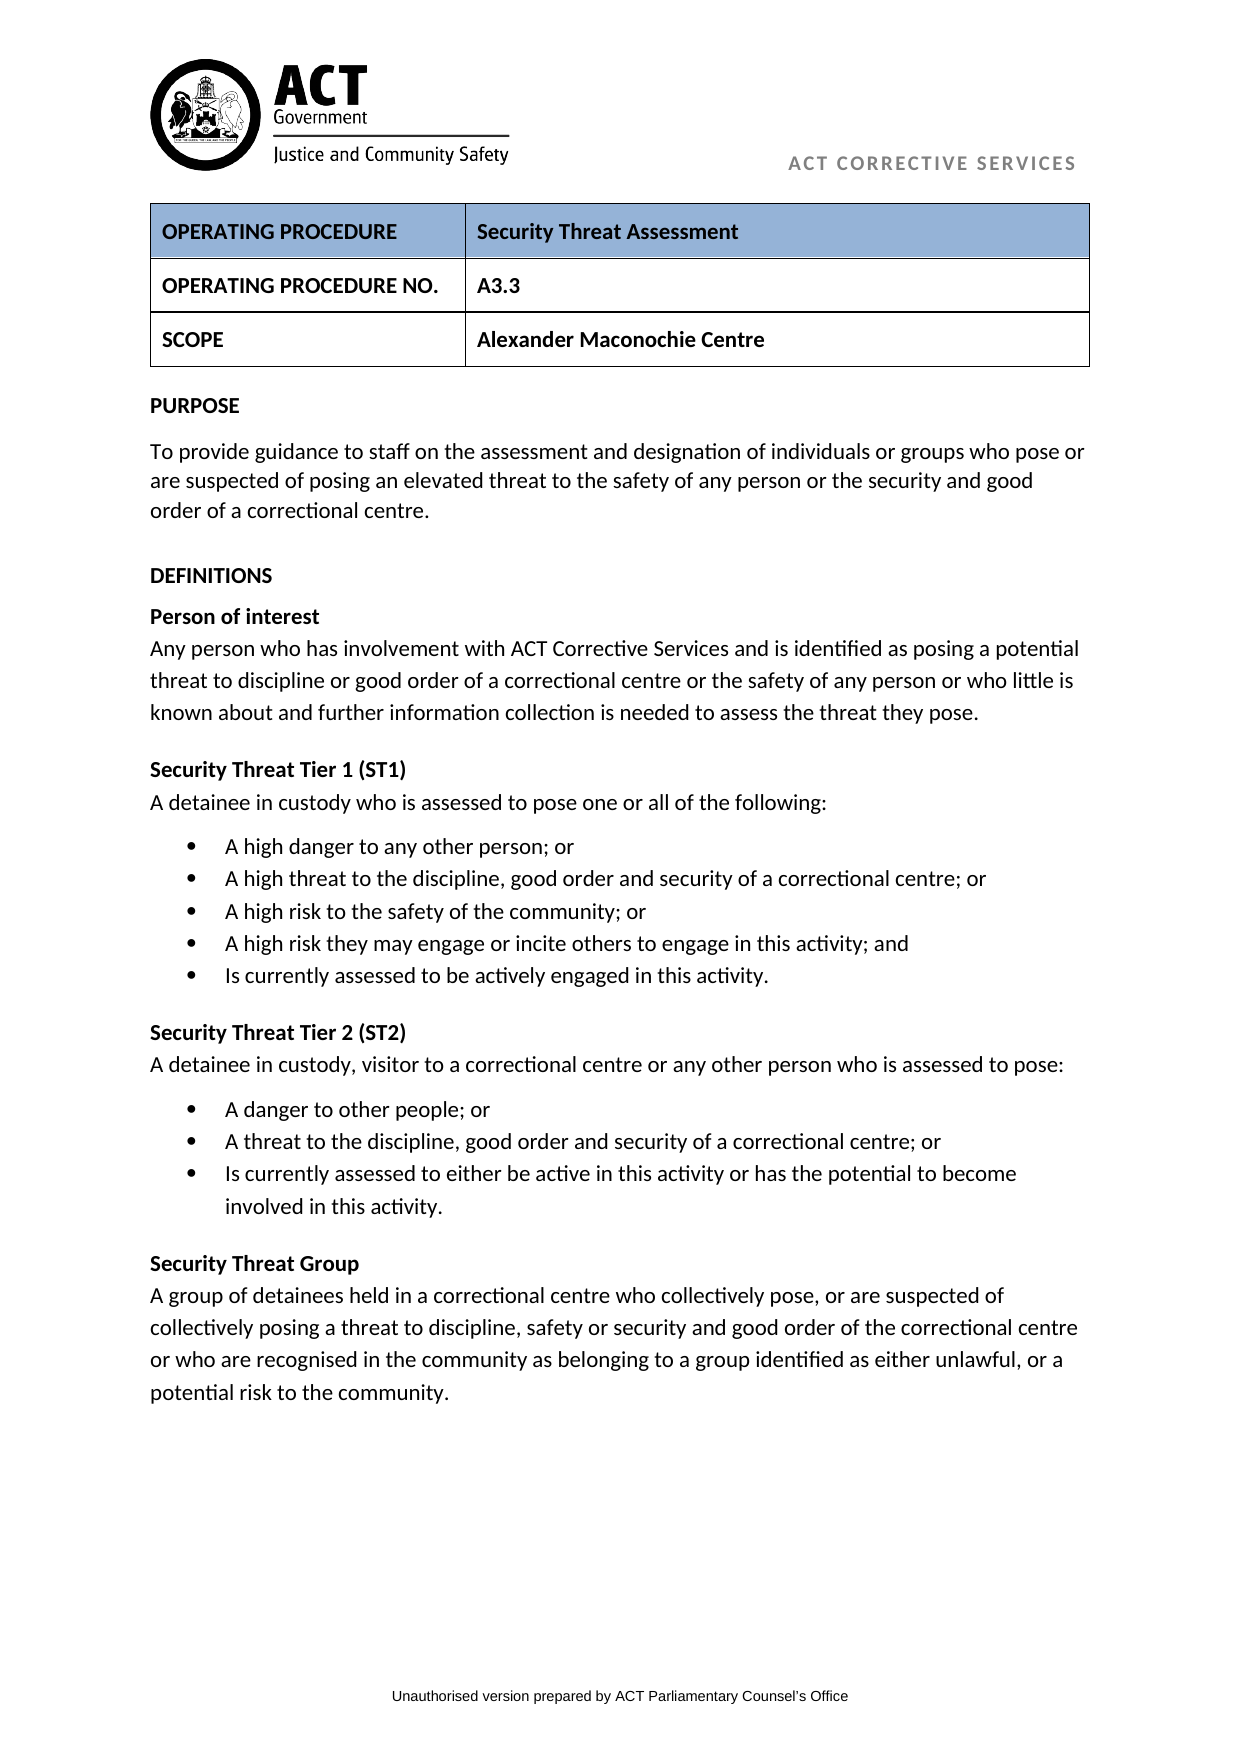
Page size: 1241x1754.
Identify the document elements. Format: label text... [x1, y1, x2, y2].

table_header Security Threat Assessment [466, 204, 1089, 257]
list Is currently assessed to either be active in this activity or has the potential to become involved in this activity. [187, 1159, 1090, 1220]
text DEFINITIONS [150, 561, 1090, 589]
list A high risk to the safety of the community; or [187, 897, 1090, 925]
list A high threat to the discipline, good order and security of a correctional centre; or [187, 864, 1090, 893]
list A high danger to any other person; or [187, 832, 1090, 860]
table_cell SCOPE [151, 313, 465, 366]
picture [150, 59, 510, 171]
text Security Threat Group A group of detainees held in a correctional centre who collectively pose, or are suspected of collectively posing a threat to discipline, safety or security and good order of the correctional centre or who are recognised in the community as belonging to a group identified as either unlawful, or a potential risk to the community. [150, 1249, 1090, 1406]
text Security Threat Tier 1 (ST1) A detainee in custody who is assessed to pose one or all of the following: [150, 756, 1090, 816]
table_header OPERATING PROCEDURE [151, 204, 465, 257]
list A danger to other people; or [187, 1095, 1090, 1123]
table_cell OPERATING PROCEDURE NO. [151, 259, 465, 311]
list A high risk they may engage or incite others to engage in this activity; and [187, 929, 1090, 957]
text To provide guidance to staff on the assessment and designation of individuals or groups who pose or are suspected of posing an elevated threat to the safety of any person or the security and good order of a correctional centre. [150, 436, 1090, 524]
text PURPOSE [150, 392, 1090, 419]
text Security Threat Tier 2 (ST2) A detainee in custody, visitor to a correctional centre or any other person who is assessed to pose: [150, 1018, 1090, 1078]
list Is currently assessed to be actively engaged in this activity. [187, 961, 1090, 989]
table_cell A3.3 [466, 259, 1089, 311]
table_cell Alexander Maconochie Centre [466, 313, 1089, 366]
text Person of interest Any person who has involvement with ACT Corrective Services and is identified as posing a potential threat to discipline or good order of a correctional centre or the safety of any person or who little is known about and further information collection is needed to assess the threat they pose. [150, 602, 1090, 726]
list A threat to the discipline, good order and security of a correctional centre; or [187, 1127, 1090, 1155]
